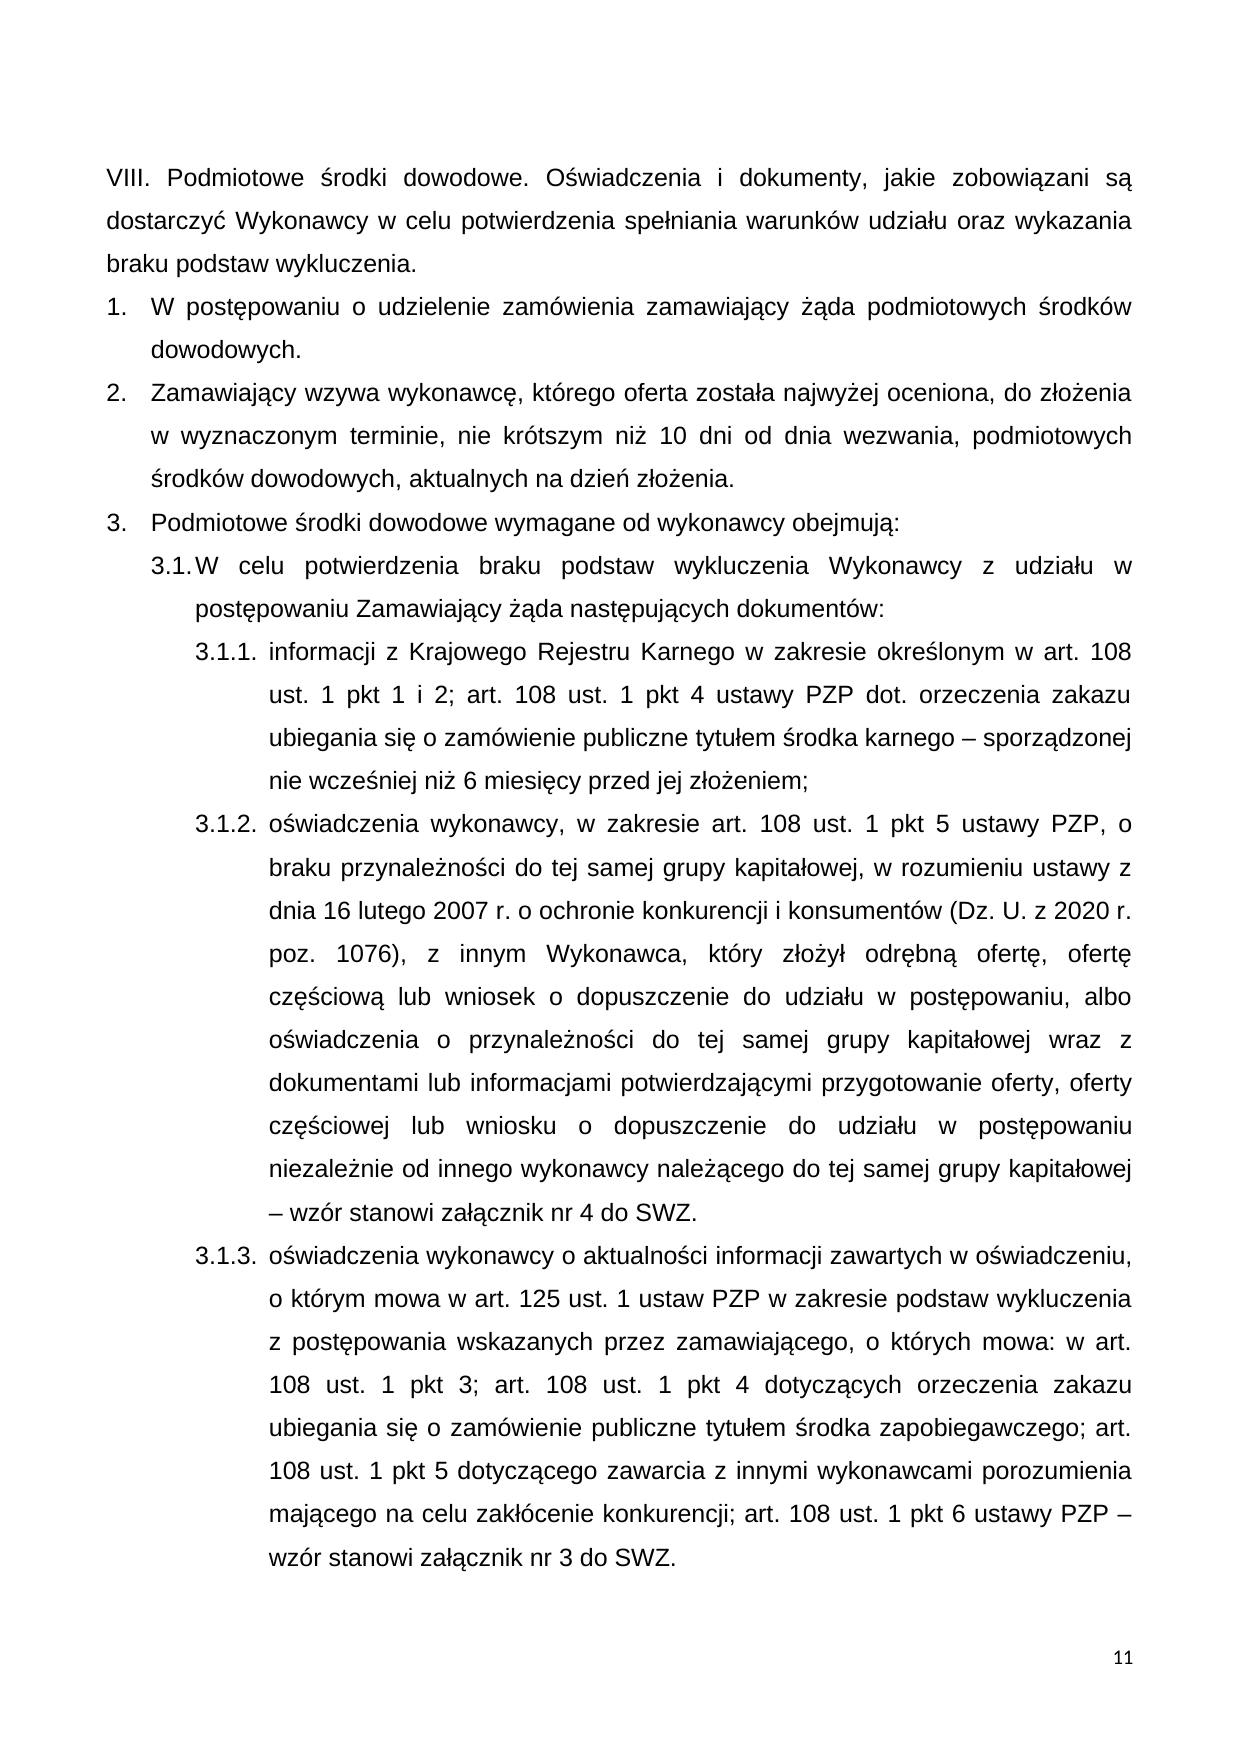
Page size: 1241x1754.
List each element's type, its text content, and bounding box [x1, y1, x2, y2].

list W postępowaniu o udzielenie zamówienia zamawiający żąda podmiotowych środków dowodowych. [106, 292, 1133, 364]
list W celu potwierdzenia braku podstaw wykluczenia Wykonawcy z udziału w postępowaniu Zamawiający żąda następujących dokumentów: [151, 551, 1133, 622]
list Podmiotowe środki dowodowe wymagane od wykonawcy obejmują: [106, 507, 1133, 536]
text VIII. Podmiotowe środki dowodowe. Oświadczenia i dokumenty, jakie zobowiązani są dostarczyć Wykonawcy w celu potwierdzenia spełniania warunków udziału oraz wykazania braku podstaw wykluczenia. [106, 162, 1133, 277]
list informacji z Krajowego Rejestru Karnego w zakresie określonym w art. 108 ust. 1 pkt 1 i 2; art. 108 ust. 1 pkt 4 ustawy PZP dot. orzeczenia zakazu ubiegania się o zamówienie publiczne tytułem środka karnego – sporządzonej nie wcześniej niż 6 miesięcy przed jej złożeniem; [195, 637, 1133, 795]
list oświadczenia wykonawcy o aktualności informacji zawartych w oświadczeniu, o którym mowa w art. 125 ust. 1 ustaw PZP w zakresie podstaw wykluczenia z postępowania wskazanych przez zamawiającego, o których mowa: w art. 108 ust. 1 pkt 3; art. 108 ust. 1 pkt 4 dotyczących orzeczenia zakazu ubiegania się o zamówienie publiczne tytułem środka zapobiegawczego; art. 108 ust. 1 pkt 5 dotyczącego zawarcia z innymi wykonawcami porozumienia mającego na celu zakłócenie konkurencji; art. 108 ust. 1 pkt 6 ustawy PZP – wzór stanowi załącznik nr 3 do SWZ. [195, 1241, 1133, 1571]
list oświadczenia wykonawcy, w zakresie art. 108 ust. 1 pkt 5 ustawy PZP, o braku przynależności do tej samej grupy kapitałowej, w rozumieniu ustawy z dnia 16 lutego 2007 r. o ochronie konkurencji i konsumentów (Dz. U. z 2020 r. poz. 1076), z innym Wykonawca, który złożył odrębną ofertę, ofertę częściową lub wniosek o dopuszczenie do udziału w postępowaniu, albo oświadczenia o przynależności do tej samej grupy kapitałowej wraz z dokumentami lub informacjami potwierdzającymi przygotowanie oferty, oferty częściowej lub wniosku o dopuszczenie do udziału w postępowaniu niezależnie od innego wykonawcy należącego do tej samej grupy kapitałowej – wzór stanowi załącznik nr 4 do SWZ. [195, 809, 1133, 1226]
list Zamawiający wzywa wykonawcę, którego oferta została najwyżej oceniona, do złożenia w wyznaczonym terminie, nie krótszym niż 10 dni od dnia wezwania, podmiotowych środków dowodowych, aktualnych na dzień złożenia. [106, 378, 1133, 493]
